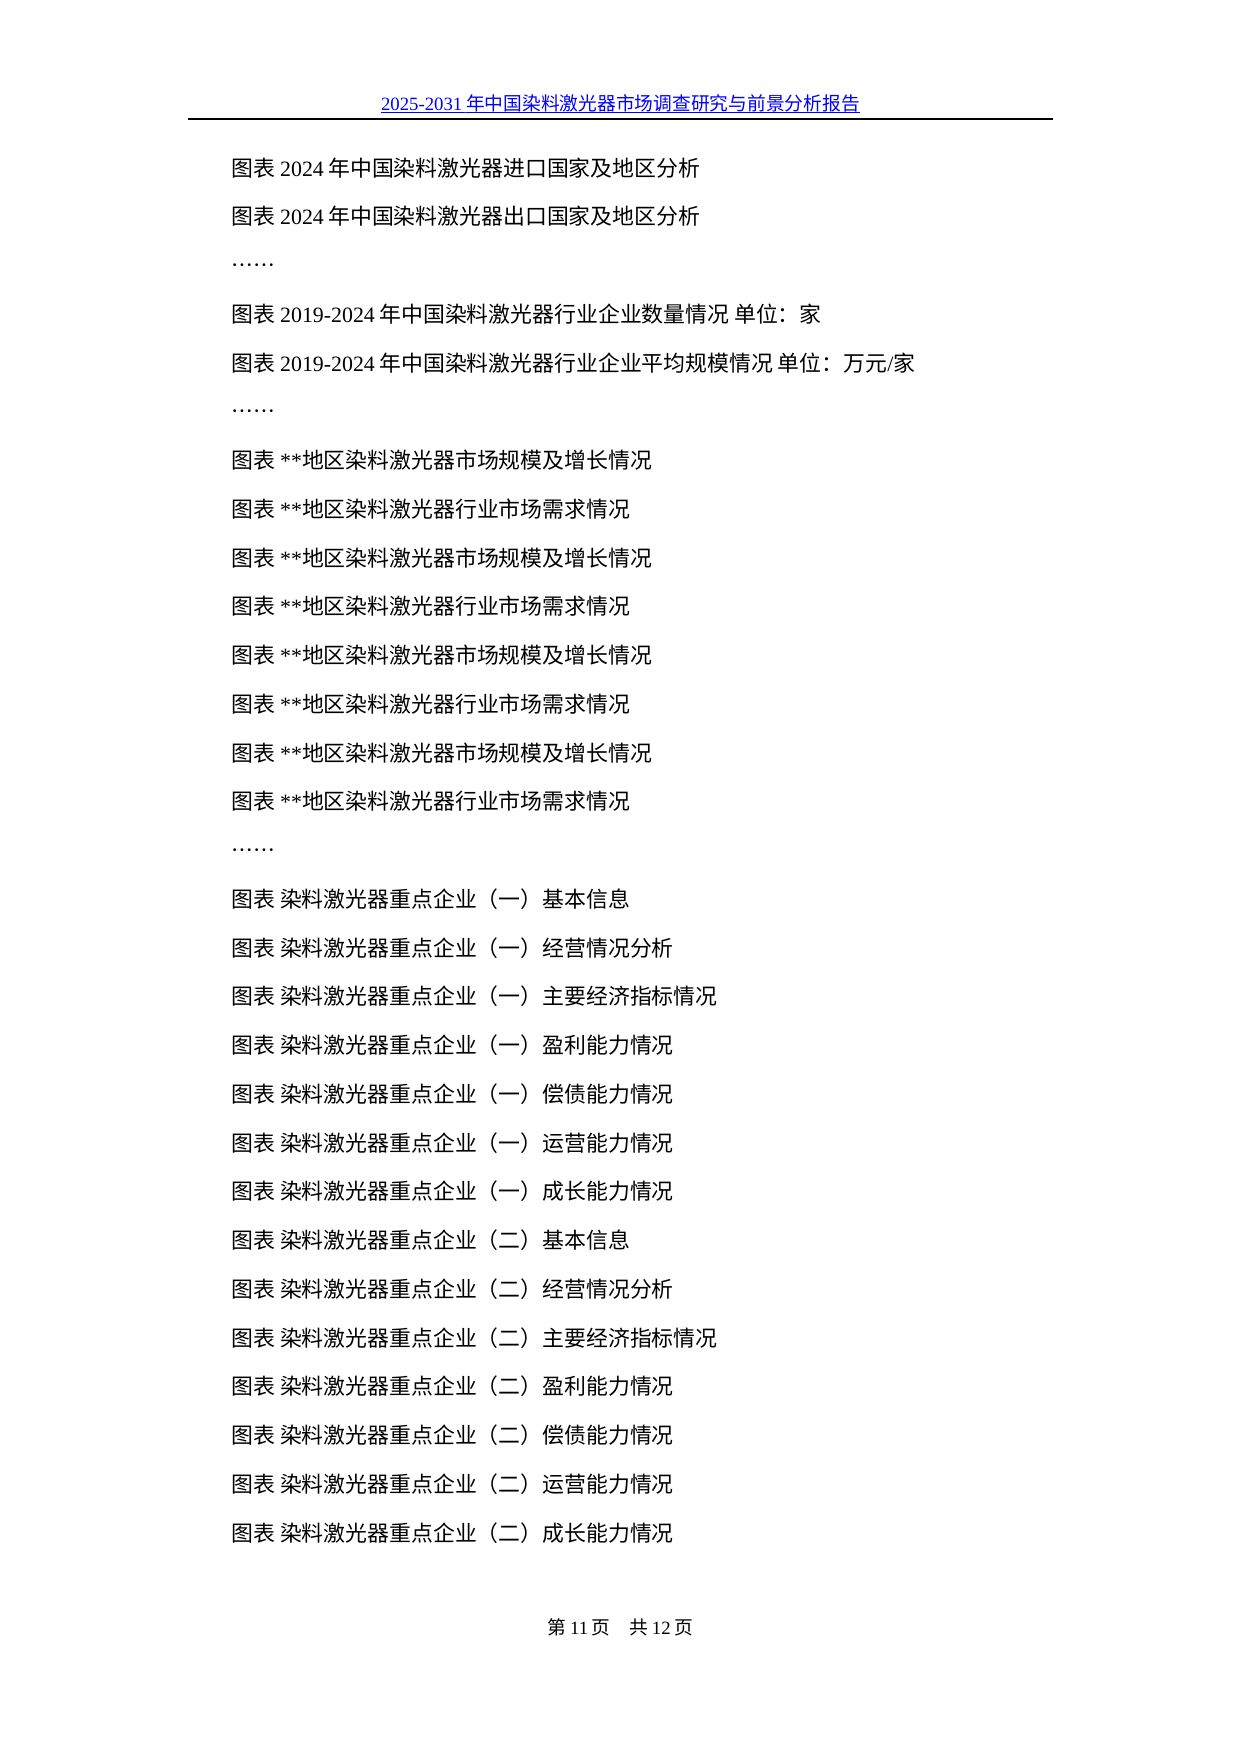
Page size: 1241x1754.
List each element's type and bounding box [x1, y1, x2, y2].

text [187, 150, 1053, 1548]
